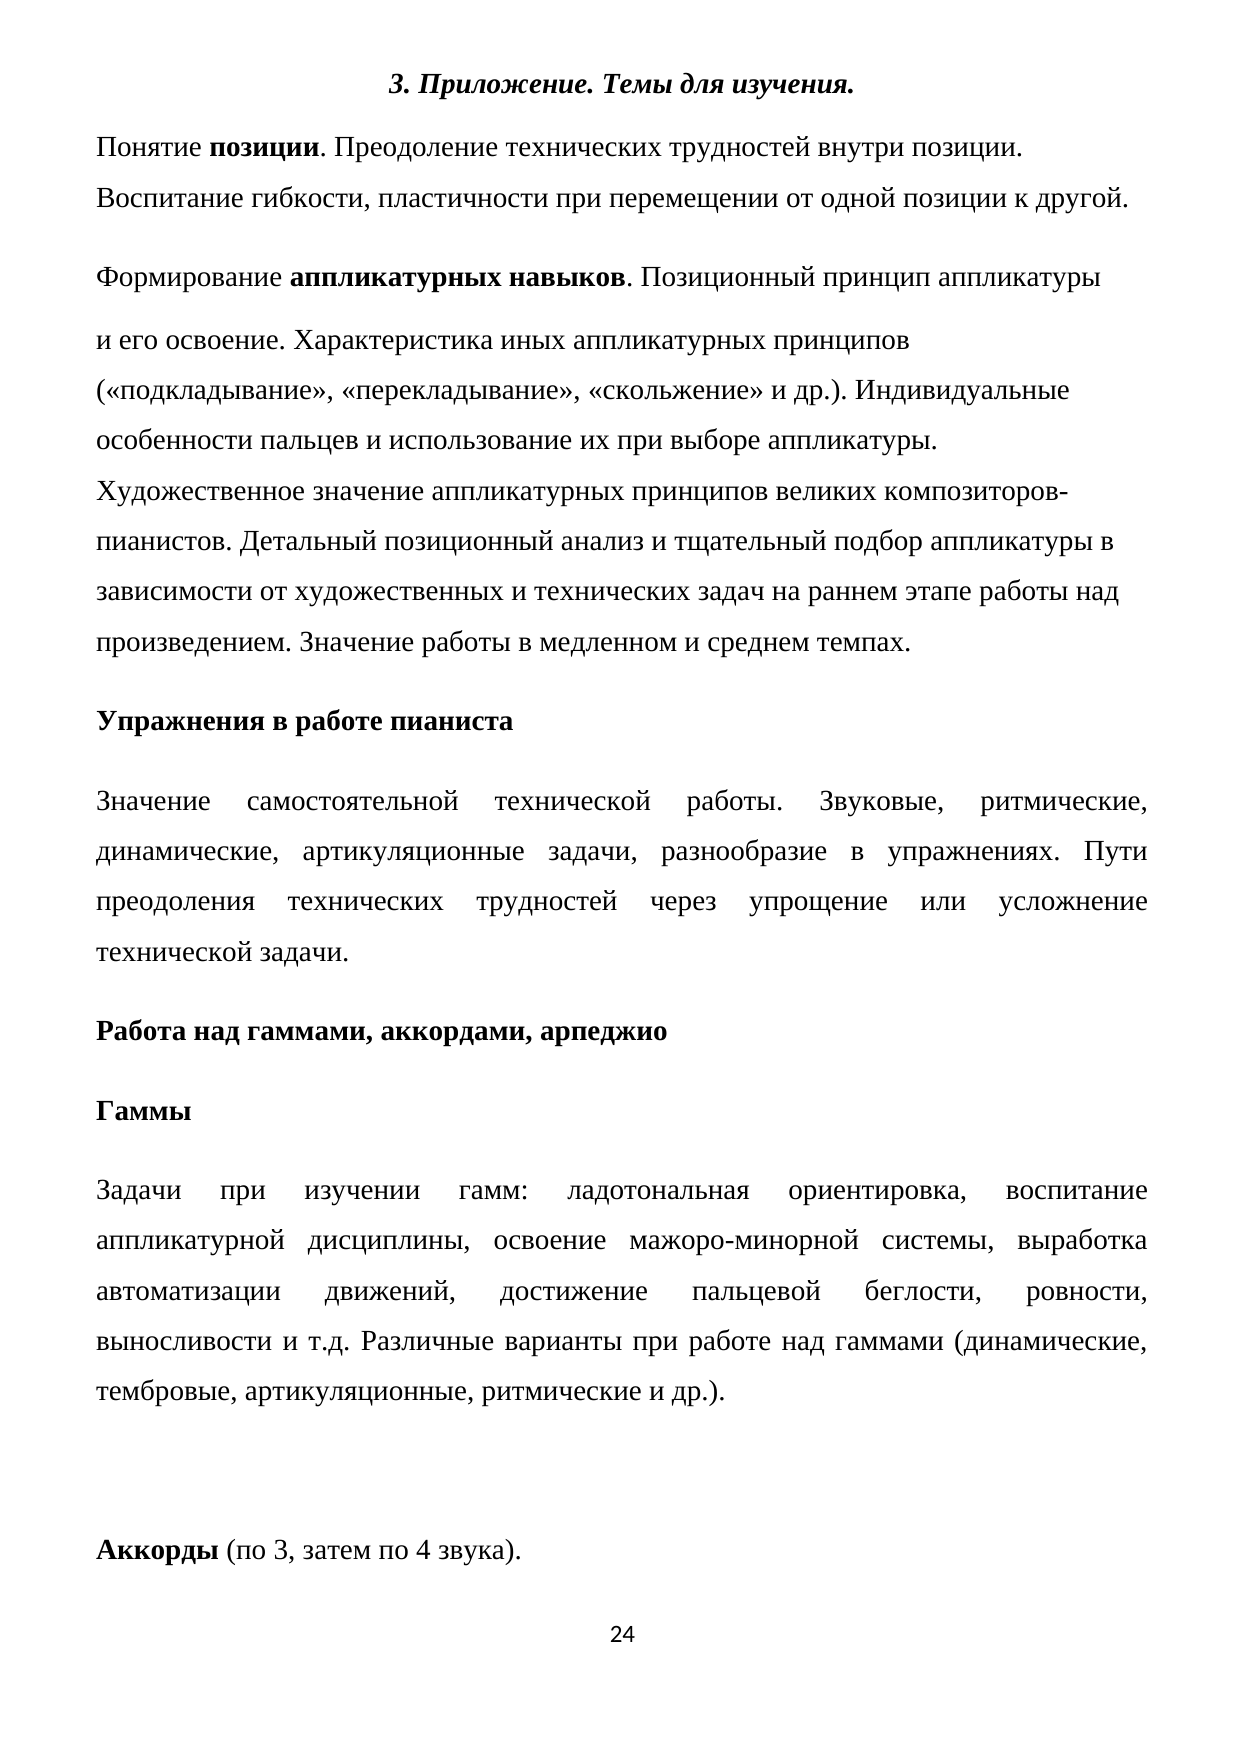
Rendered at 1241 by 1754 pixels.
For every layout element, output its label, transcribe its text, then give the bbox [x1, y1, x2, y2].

text и его освоение. Характеристика иных аппликатурных принципов («подкладывание», «перекладывание», «скольжение» и др.). Индивидуальные особенности пальцев и использование их при выборе аппликатуры. Художественное значение аппликатурных принципов великих композиторов-пианистов. Детальный позиционный анализ и тщательный подбор аппликатуры в зависимости от художественных и технических задач на раннем этапе работы над произведением. Значение работы в медленном и среднем темпах. [96, 322, 1148, 657]
text Аккорды (по 3, затем по 4 звука). [96, 1532, 1148, 1566]
text Работа над гаммами, аккордами, арпеджио [96, 1013, 1148, 1047]
text Гаммы [96, 1093, 1148, 1126]
text Понятие позиции. Преодоление технических трудностей внутри позиции. Воспитание гибкости, пластичности при перемещении от одной позиции к другой. [96, 129, 1148, 213]
text 3. Приложение. Темы для изучения. [96, 67, 1148, 100]
text Упражнения в работе пианиста [96, 703, 1148, 737]
text Значение самостоятельной технической работы. Звуковые, ритмические, динамические, артикуляционные задачи, разнообразие в упражнениях. Пути преодоления технических трудностей через упрощение или усложнение технической задачи. [96, 783, 1148, 967]
text Формирование аппликатурных навыков. Позиционный принцип аппликатуры [96, 259, 1148, 293]
text Задачи при изучении гамм: ладотональная ориентировка, воспитание аппликатурной дисциплины, освоение мажоро-минорной системы, выработка автоматизации движений, достижение пальцевой беглости, ровности, выносливости и т.д. Различные варианты при работе над гаммами (динамические, тембровые, артикуляционные, ритмические и др.). [96, 1172, 1148, 1407]
